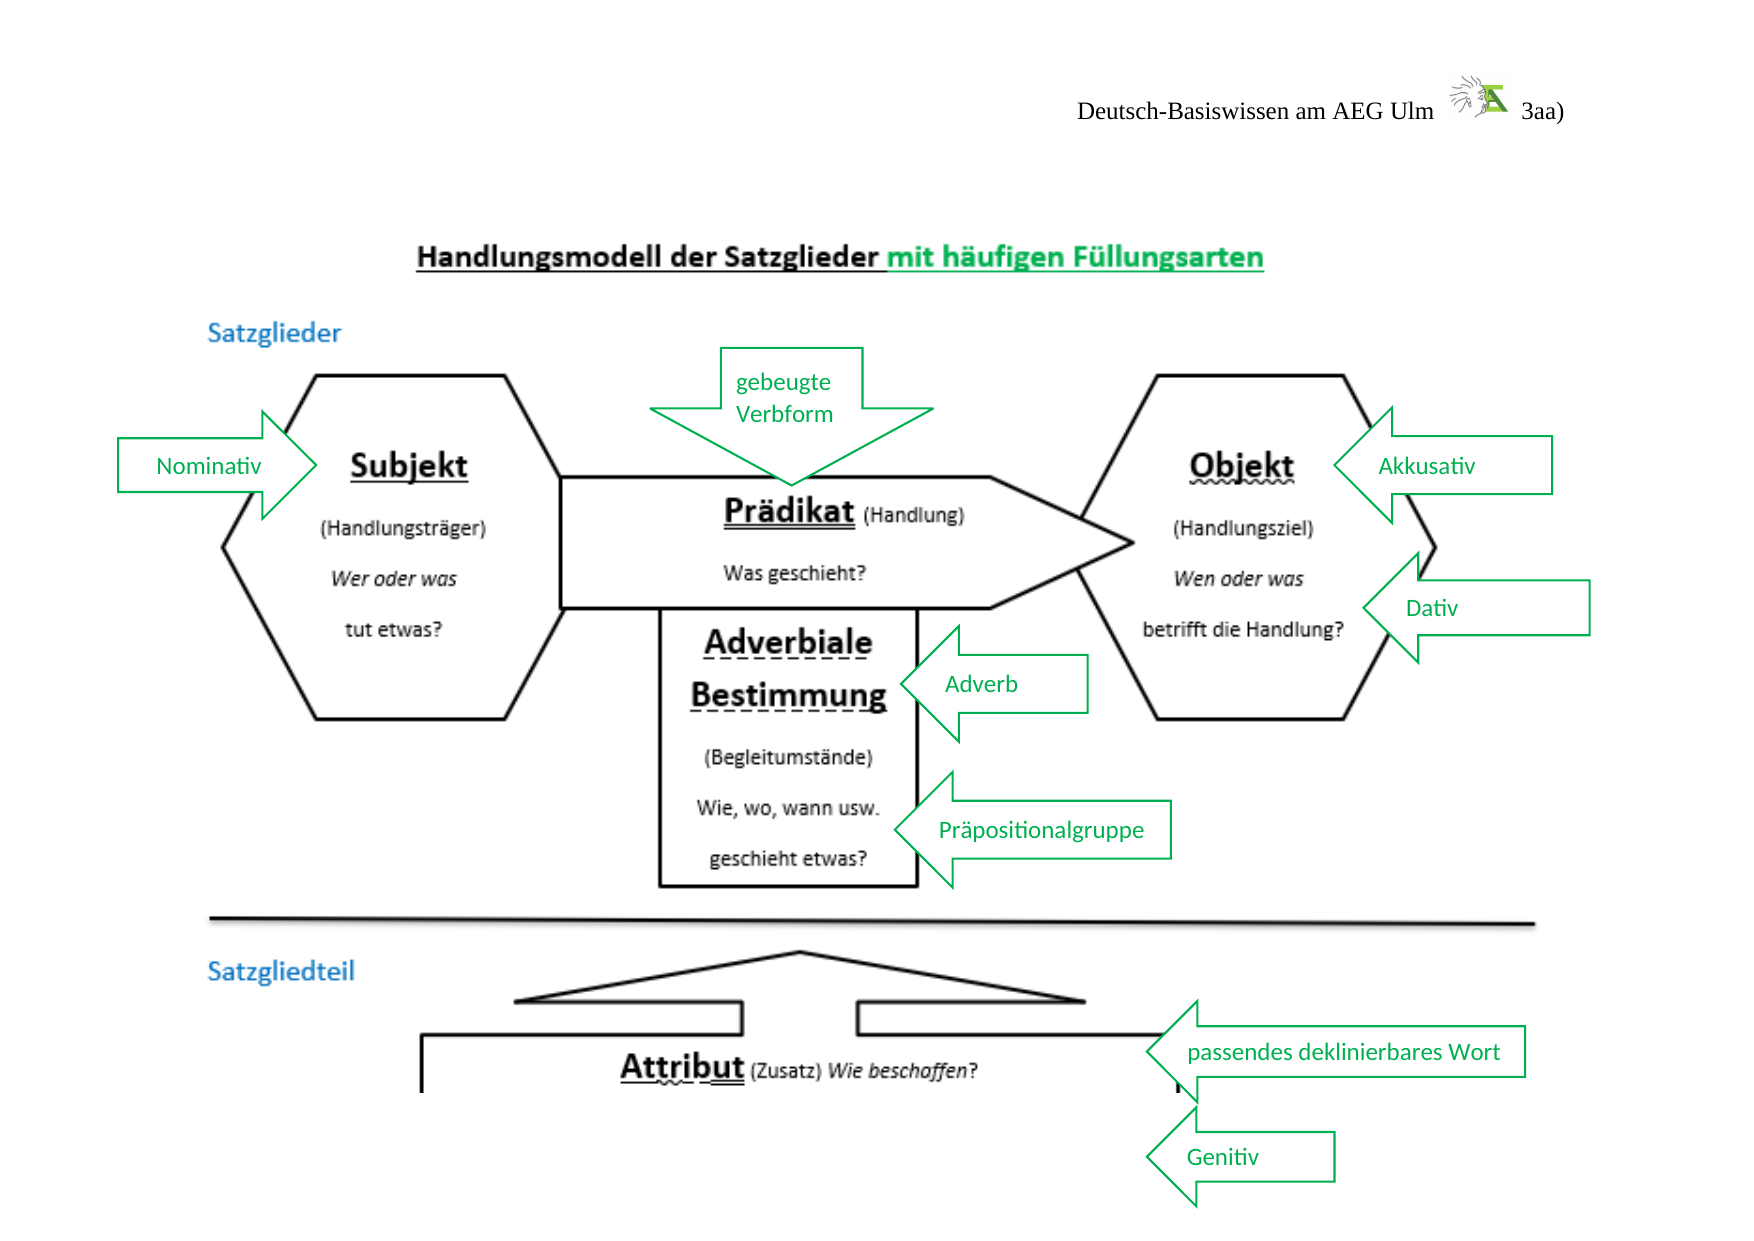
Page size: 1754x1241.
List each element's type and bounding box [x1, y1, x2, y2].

picture [118, 147, 1676, 1093]
picture [1447, 73, 1515, 120]
